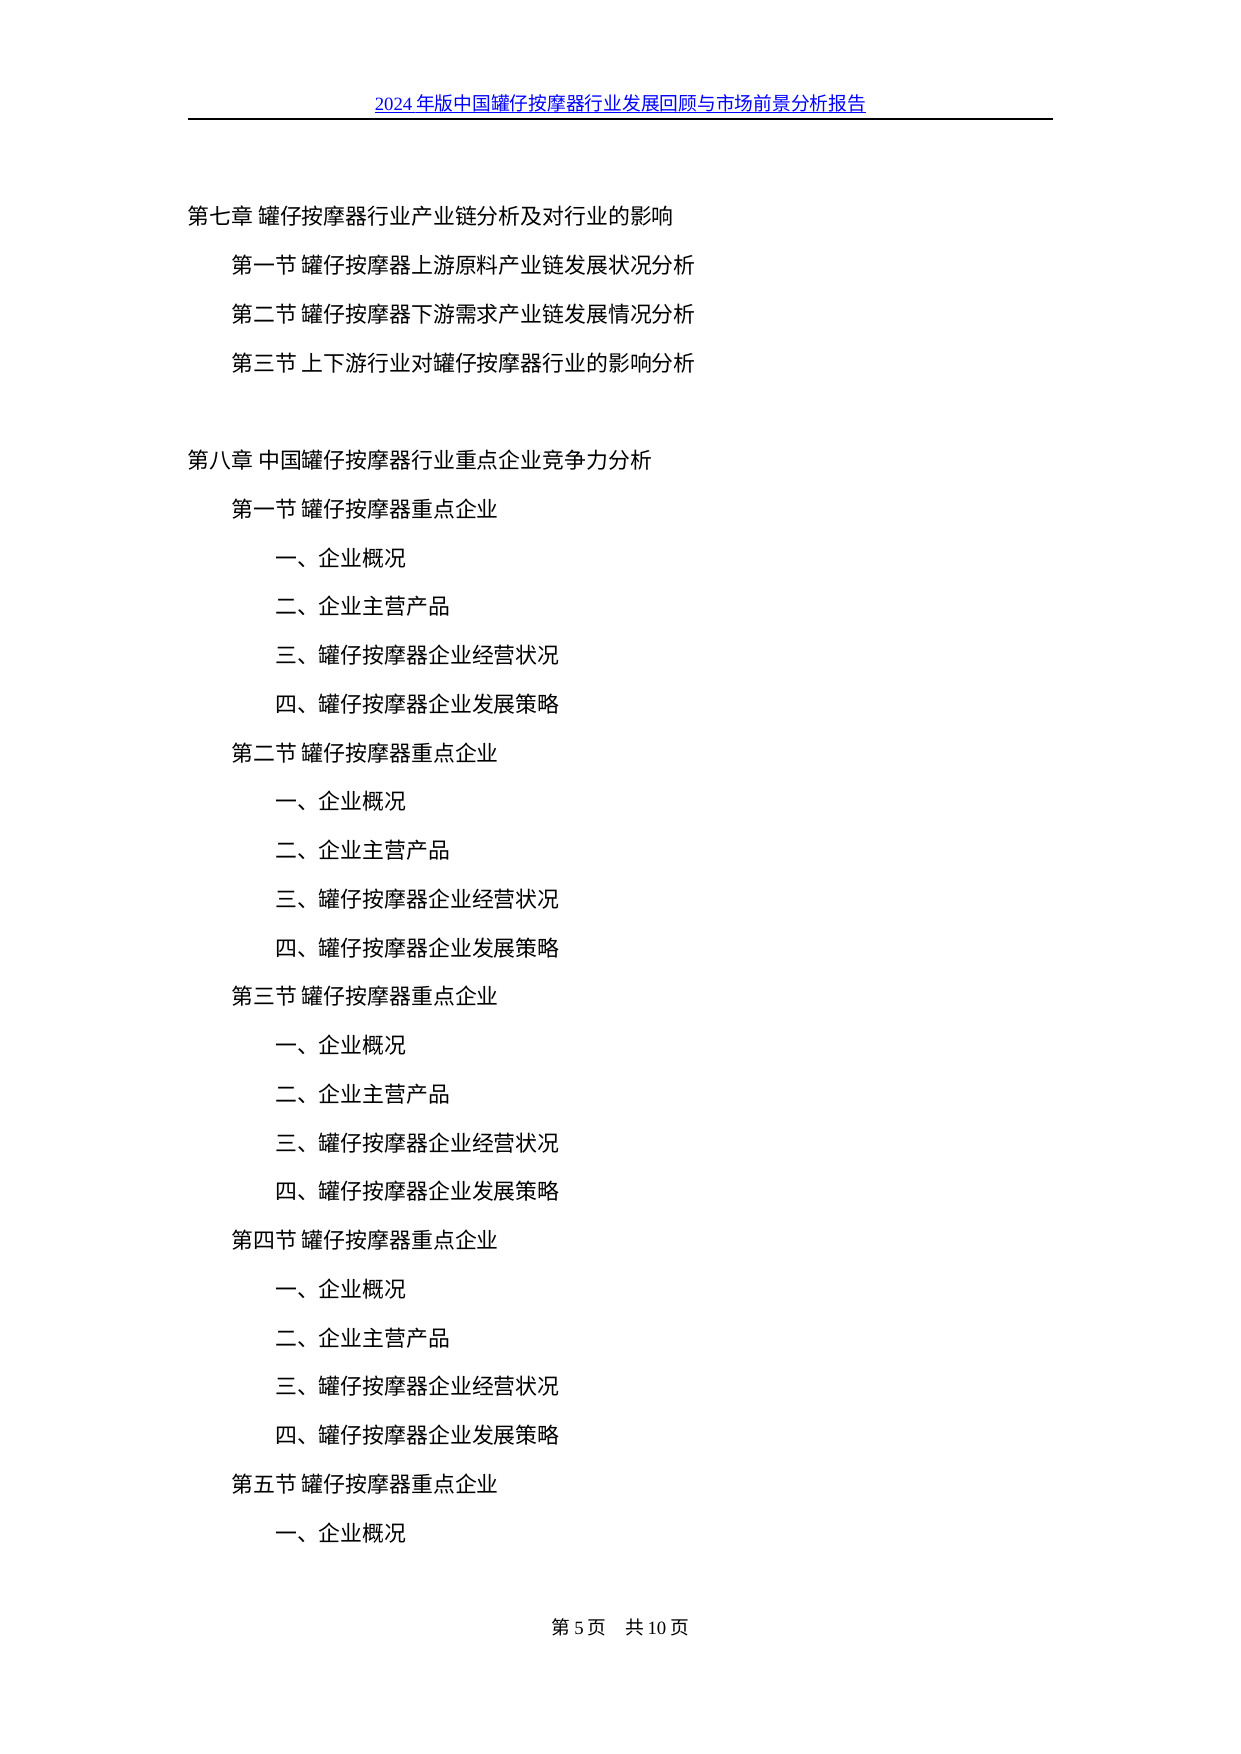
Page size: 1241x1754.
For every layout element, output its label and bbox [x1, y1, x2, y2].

text [187, 150, 1053, 1548]
